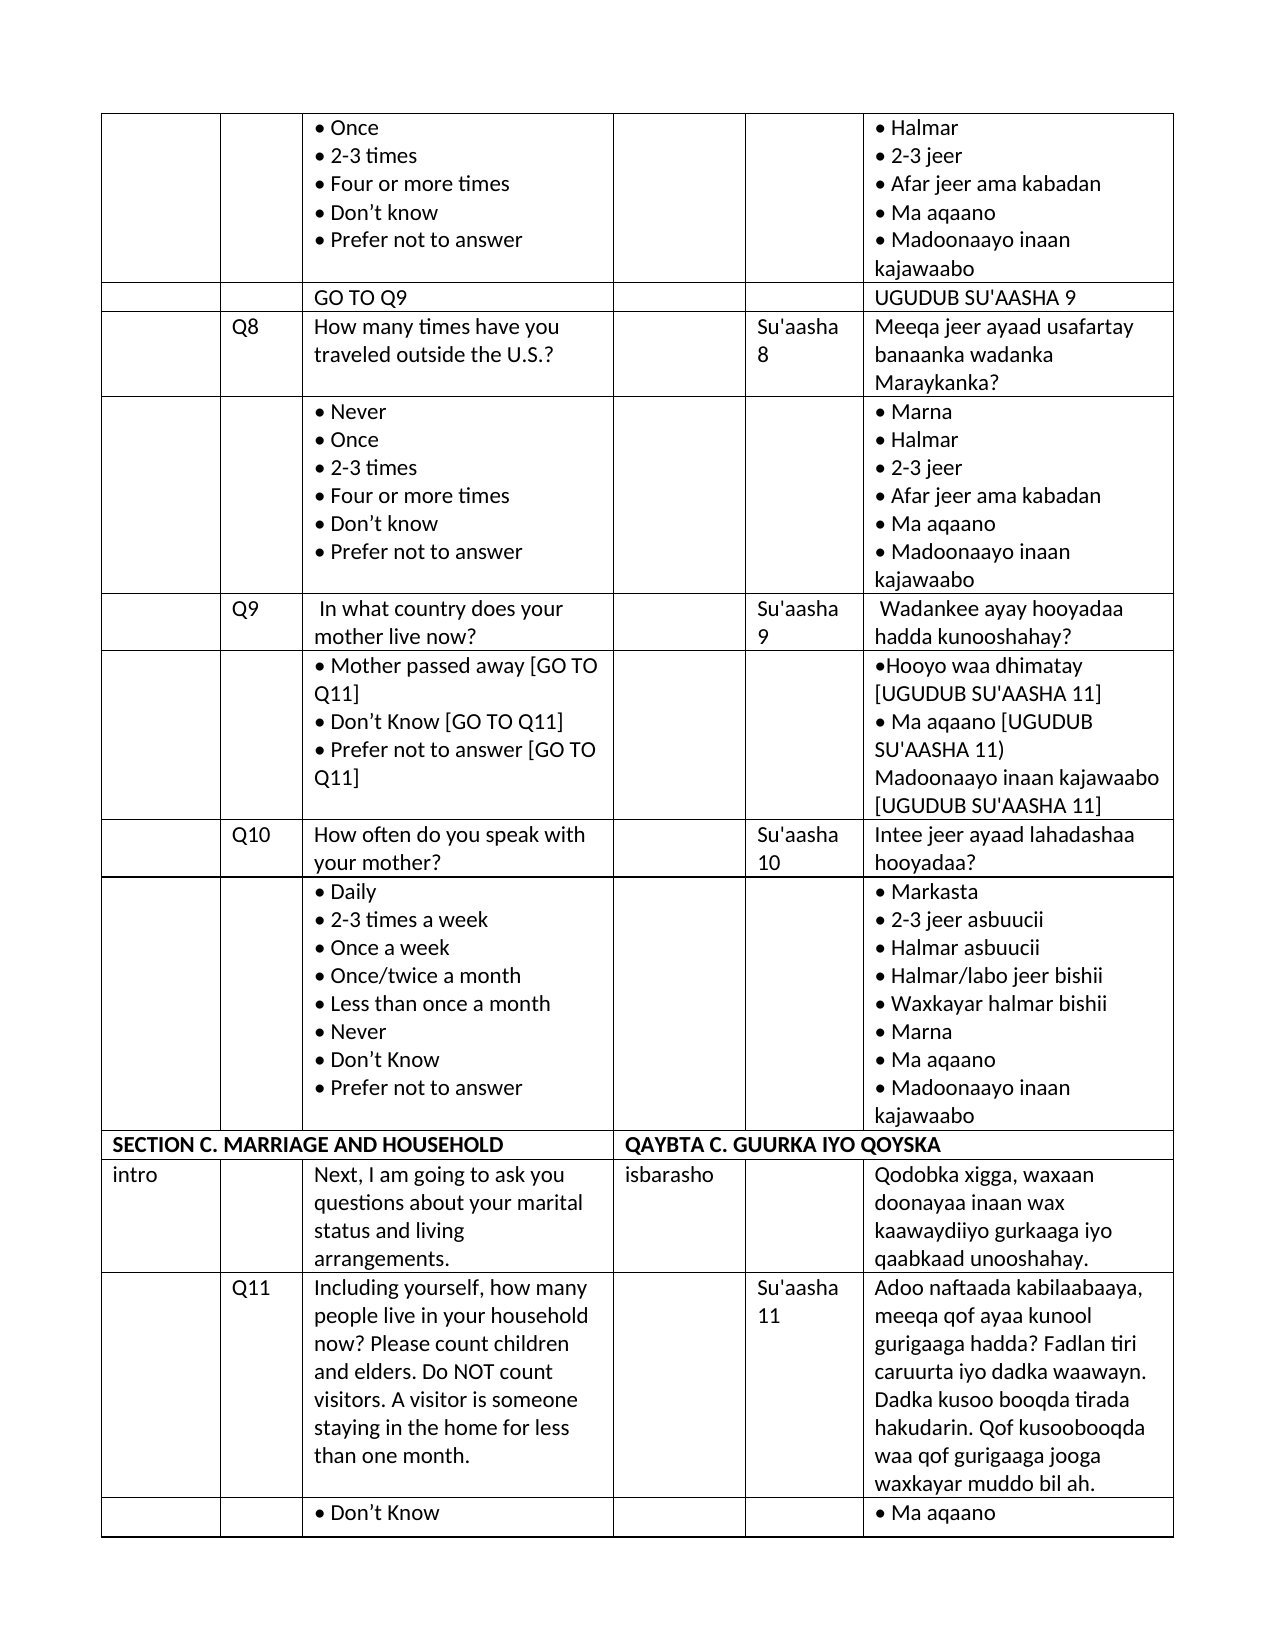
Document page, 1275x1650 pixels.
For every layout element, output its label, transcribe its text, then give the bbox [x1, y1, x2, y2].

table_cell [221, 651, 302, 819]
table_cell [102, 651, 220, 819]
table_cell QAYBTA C. GUURKA IYO QOYSKA [614, 1131, 1173, 1159]
table_cell • Marna • Halmar • 2-3 jeer • Afar jeer ama kabadan • Ma aqaano • Madoonaayo inaan kajawaabo [864, 397, 1173, 593]
table_cell [102, 1273, 220, 1497]
table_cell SECTION C. MARRIAGE AND HOUSEHOLD [102, 1131, 613, 1159]
table_cell Meeqa jeer ayaad usafartay banaanka wadanka Maraykanka? [864, 312, 1173, 396]
table_cell Su'aasha 11 [746, 1273, 863, 1497]
table_cell • Never • Once • 2-3 times • Four or more times • Don’t know • Prefer not to answer [303, 397, 613, 593]
table_cell [102, 283, 220, 311]
table_cell [221, 878, 302, 1129]
table_cell GO TO Q9 [303, 283, 613, 311]
table_cell Su'aasha 10 [746, 820, 863, 876]
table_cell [864, 114, 1173, 282]
table_cell [221, 1498, 302, 1536]
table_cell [303, 114, 613, 282]
table_cell [614, 114, 745, 282]
table_cell [614, 1498, 745, 1536]
table_cell UGUDUB SU'AASHA 9 [864, 283, 1173, 311]
table_cell Wadankee ayay hooyadaa hadda kunooshahay? [864, 594, 1173, 650]
table_cell [221, 1160, 302, 1272]
table_cell [102, 878, 220, 1129]
table_cell [746, 1160, 863, 1272]
table_cell [746, 651, 863, 819]
table_cell [221, 283, 302, 311]
table_cell Qodobka xigga, waxaan doonayaa inaan wax kaawaydiiyo gurkaaga iyo qaabkaad unooshahay. [864, 1160, 1173, 1272]
table_cell intro [102, 1160, 220, 1272]
table_cell [746, 878, 863, 1129]
table_cell [614, 594, 745, 650]
table_cell Q11 [221, 1273, 302, 1497]
table_cell [614, 1273, 745, 1497]
table_cell How many times have you traveled outside the U.S.? [303, 312, 613, 396]
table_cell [303, 1498, 613, 1536]
table_cell Intee jeer ayaad lahadashaa hooyadaa? [864, 820, 1173, 876]
table_cell Including yourself, how many people live in your household now? Please count children and elders. Do NOT count visitors. A visitor is someone staying in the home for less than one month. [303, 1273, 613, 1497]
table_cell In what country does your mother live now? [303, 594, 613, 650]
table_cell Su'aasha 8 [746, 312, 863, 396]
table_cell [102, 397, 220, 593]
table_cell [864, 1498, 1173, 1536]
table_cell [746, 114, 863, 282]
table_cell [102, 312, 220, 396]
table_cell [614, 397, 745, 593]
table_cell [102, 820, 220, 876]
table_cell Q10 [221, 820, 302, 876]
table_cell [221, 397, 302, 593]
table_cell [614, 878, 745, 1129]
table_cell [614, 312, 745, 396]
table_cell [102, 594, 220, 650]
table_cell • Daily • 2-3 times a week • Once a week • Once/twice a month • Less than once a month • Never • Don’t Know • Prefer not to answer [303, 878, 613, 1129]
table_cell [746, 1498, 863, 1536]
table_cell [614, 283, 745, 311]
table_cell Next, I am going to ask you questions about your marital status and living arrangements. [303, 1160, 613, 1272]
table_cell [102, 114, 220, 282]
table_cell [102, 1498, 220, 1536]
table_cell • Markasta • 2-3 jeer asbuucii • Halmar asbuucii • Halmar/labo jeer bishii • Waxkayar halmar bishii • Marna • Ma aqaano • Madoonaayo inaan kajawaabo [864, 878, 1173, 1129]
table_cell [614, 651, 745, 819]
table_cell Q9 [221, 594, 302, 650]
table_cell •Hooyo waa dhimatay [UGUDUB SU'AASHA 11] • Ma aqaano [UGUDUB SU'AASHA 11) Madoonaayo inaan kajawaabo [UGUDUB SU'AASHA 11] [864, 651, 1173, 819]
table_cell isbarasho [614, 1160, 745, 1272]
table_cell Su'aasha 9 [746, 594, 863, 650]
table_cell [746, 283, 863, 311]
table_cell • Mother passed away [GO TO Q11] • Don’t Know [GO TO Q11] • Prefer not to answer [GO TO Q11] [303, 651, 613, 819]
table_cell How often do you speak with your mother? [303, 820, 613, 876]
table_cell Q8 [221, 312, 302, 396]
table_cell [614, 820, 745, 876]
table_cell [221, 114, 302, 282]
table_cell [746, 397, 863, 593]
table_cell Adoo naftaada kabilaabaaya, meeqa qof ayaa kunool gurigaaga hadda? Fadlan tiri caruurta iyo dadka waawayn. Dadka kusoo booqda tirada hakudarin. Qof kusoobooqda waa qof gurigaaga jooga waxkayar muddo bil ah. [864, 1273, 1173, 1497]
